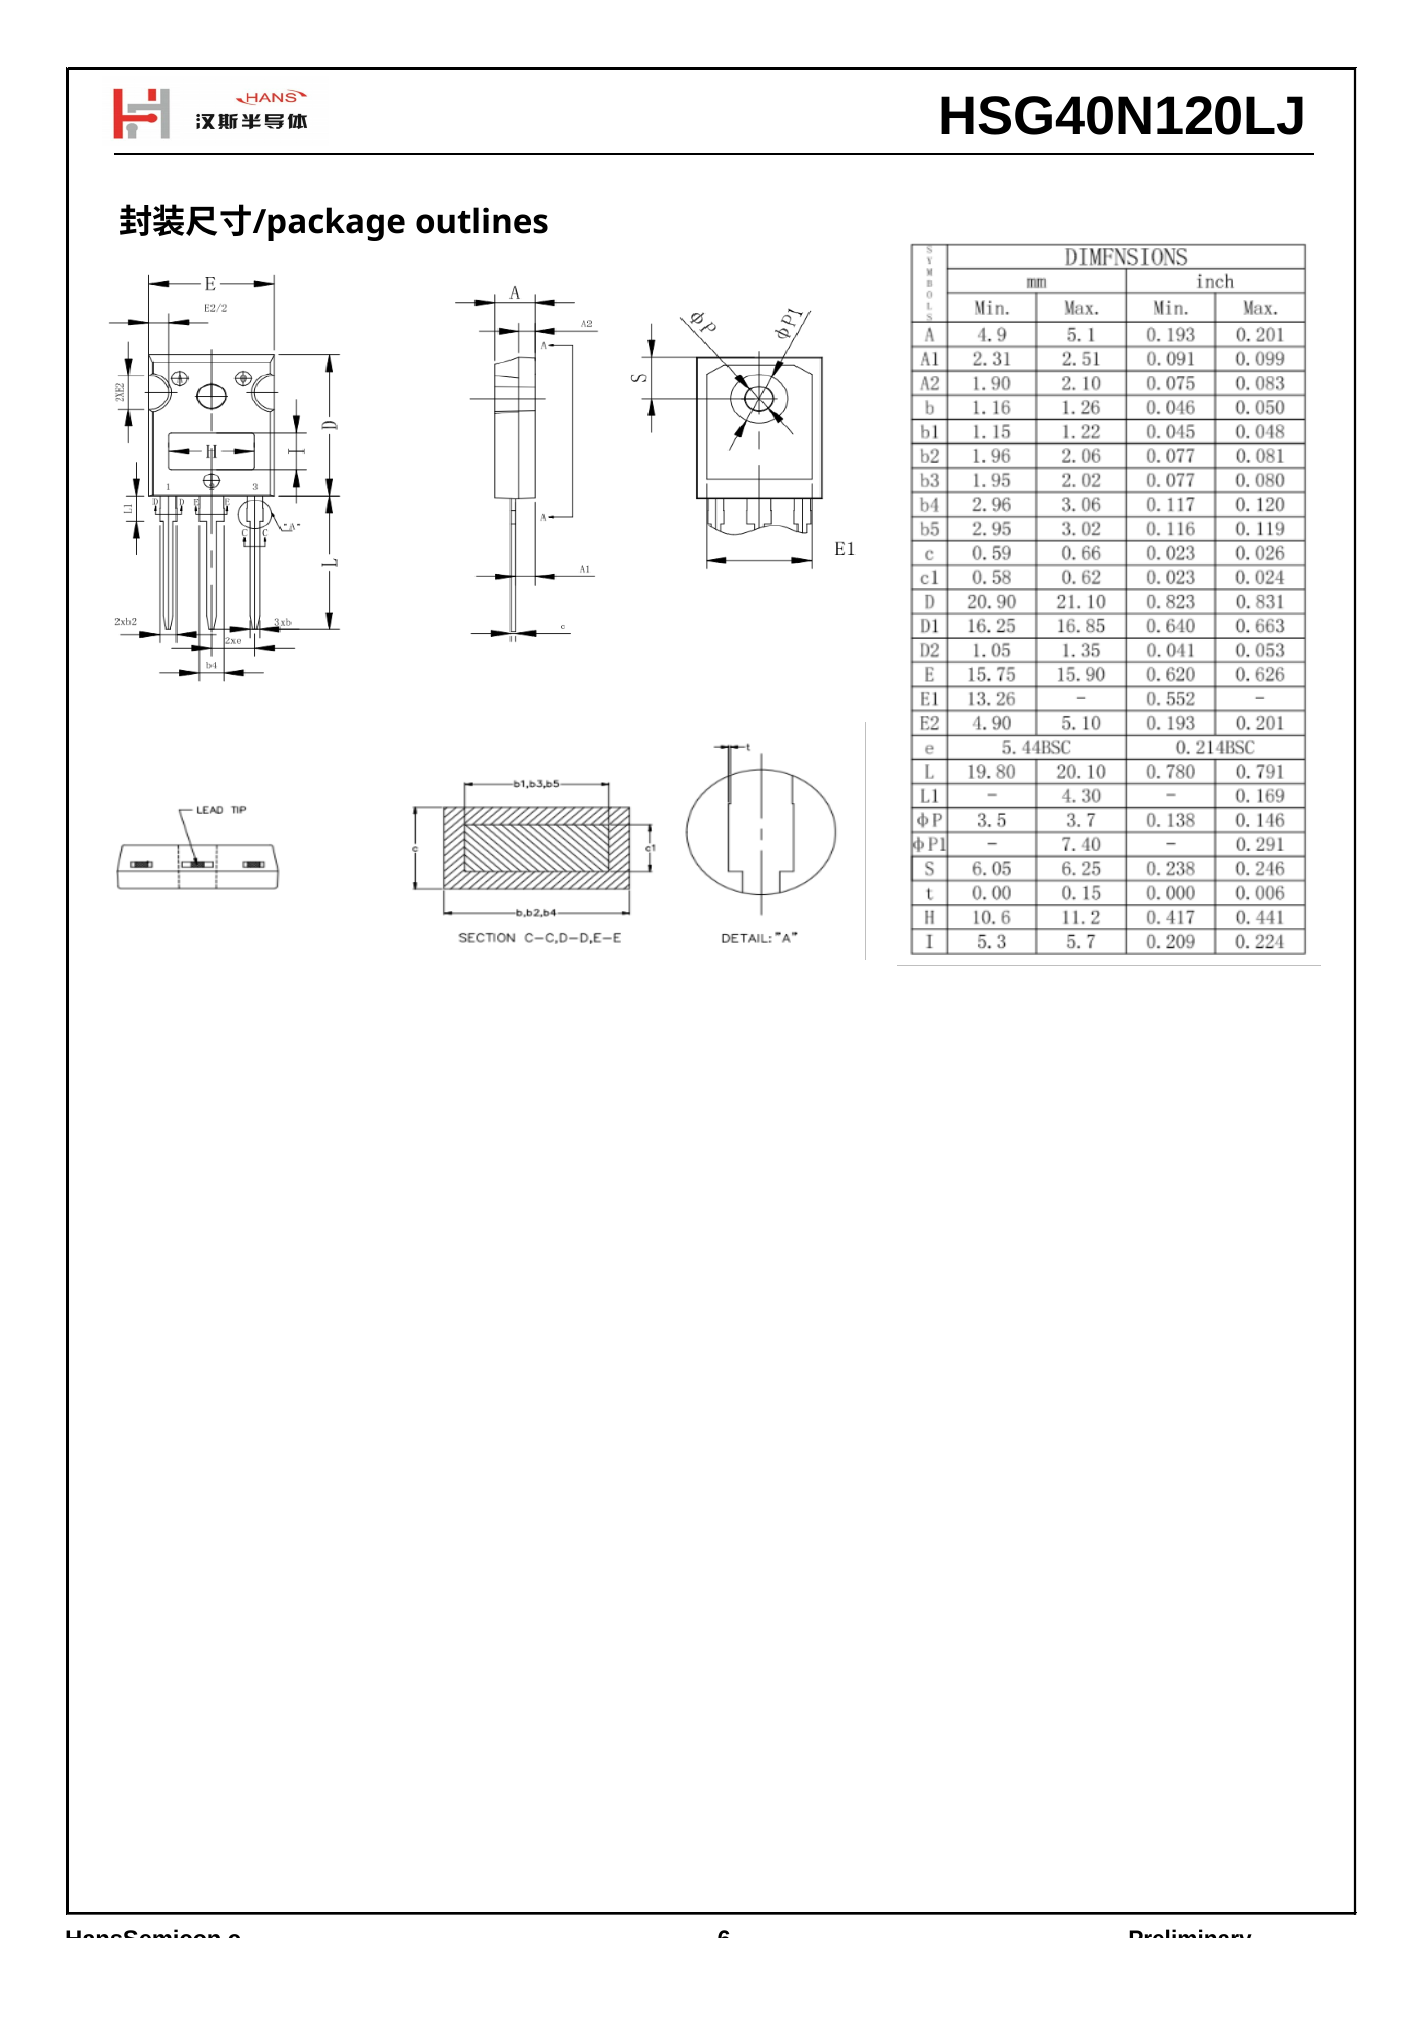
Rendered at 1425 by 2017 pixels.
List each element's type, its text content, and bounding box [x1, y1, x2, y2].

picture [102, 76, 329, 146]
text 封装尺寸/package outlines [119, 197, 1319, 243]
picture [897, 243, 1321, 967]
picture [116, 722, 867, 960]
picture [108, 262, 867, 689]
subtitle HSG40N120LJ [108, 84, 1307, 146]
